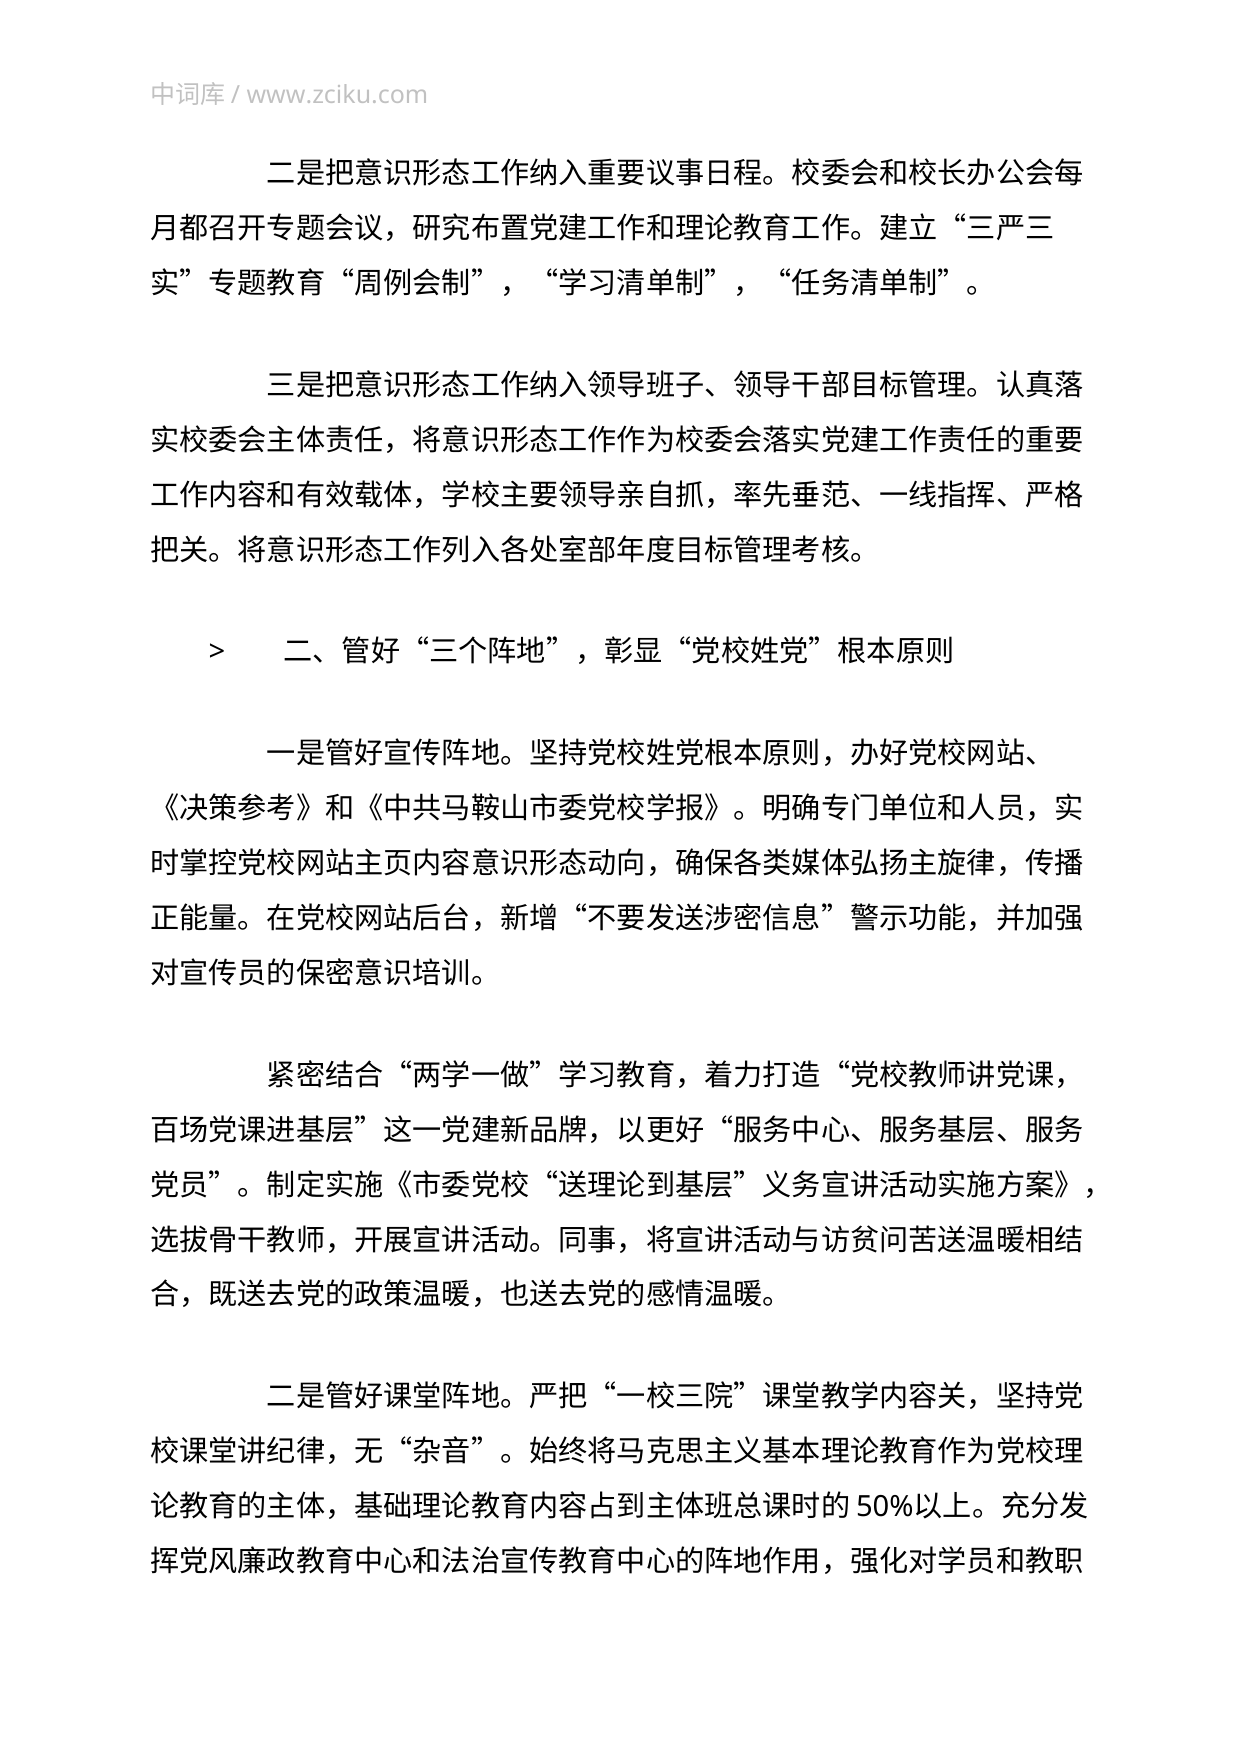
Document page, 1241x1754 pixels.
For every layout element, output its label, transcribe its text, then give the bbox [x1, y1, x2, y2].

text 二是把意识形态工作纳入重要议事日程。校委会和校长办公会每月都召开专题会议，研究布置党建工作和理论教育工作。建立“三严三实”专题教育“周例会制”，“学习清单制”，“任务清单制”。 [150, 150, 1090, 302]
text 三是把意识形态工作纳入领导班子、领导干部目标管理。认真落实校委会主体责任，将意识形态工作作为校委会落实党建工作责任的重要工作内容和有效载体，学校主要领导亲自抓，率先垂范、一线指挥、严格把关。将意识形态工作列入各处室部年度目标管理考核。 [150, 362, 1090, 568]
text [150, 1373, 1090, 1580]
text > 二、管好“三个阵地”，彰显“党校姓党”根本原则 [150, 628, 1090, 670]
text 一是管好宣传阵地。坚持党校姓党根本原则，办好党校网站、《决策参考》和《中共马鞍山市委党校学报》。明确专门单位和人员，实时掌控党校网站主页内容意识形态动向，确保各类媒体弘扬主旋律，传播正能量。在党校网站后台，新增“不要发送涉密信息”警示功能，并加强对宣传员的保密意识培训。 [150, 730, 1090, 992]
text 紧密结合“两学一做”学习教育，着力打造“党校教师讲党课，百场党课进基层”这一党建新品牌，以更好“服务中心、服务基层、服务党员”。制定实施《市委党校“送理论到基层”义务宣讲活动实施方案》，选拔骨干教师，开展宣讲活动。同事，将宣讲活动与访贫问苦送温暖相结合，既送去党的政策温暖，也送去党的感情温暖。 [150, 1051, 1090, 1313]
